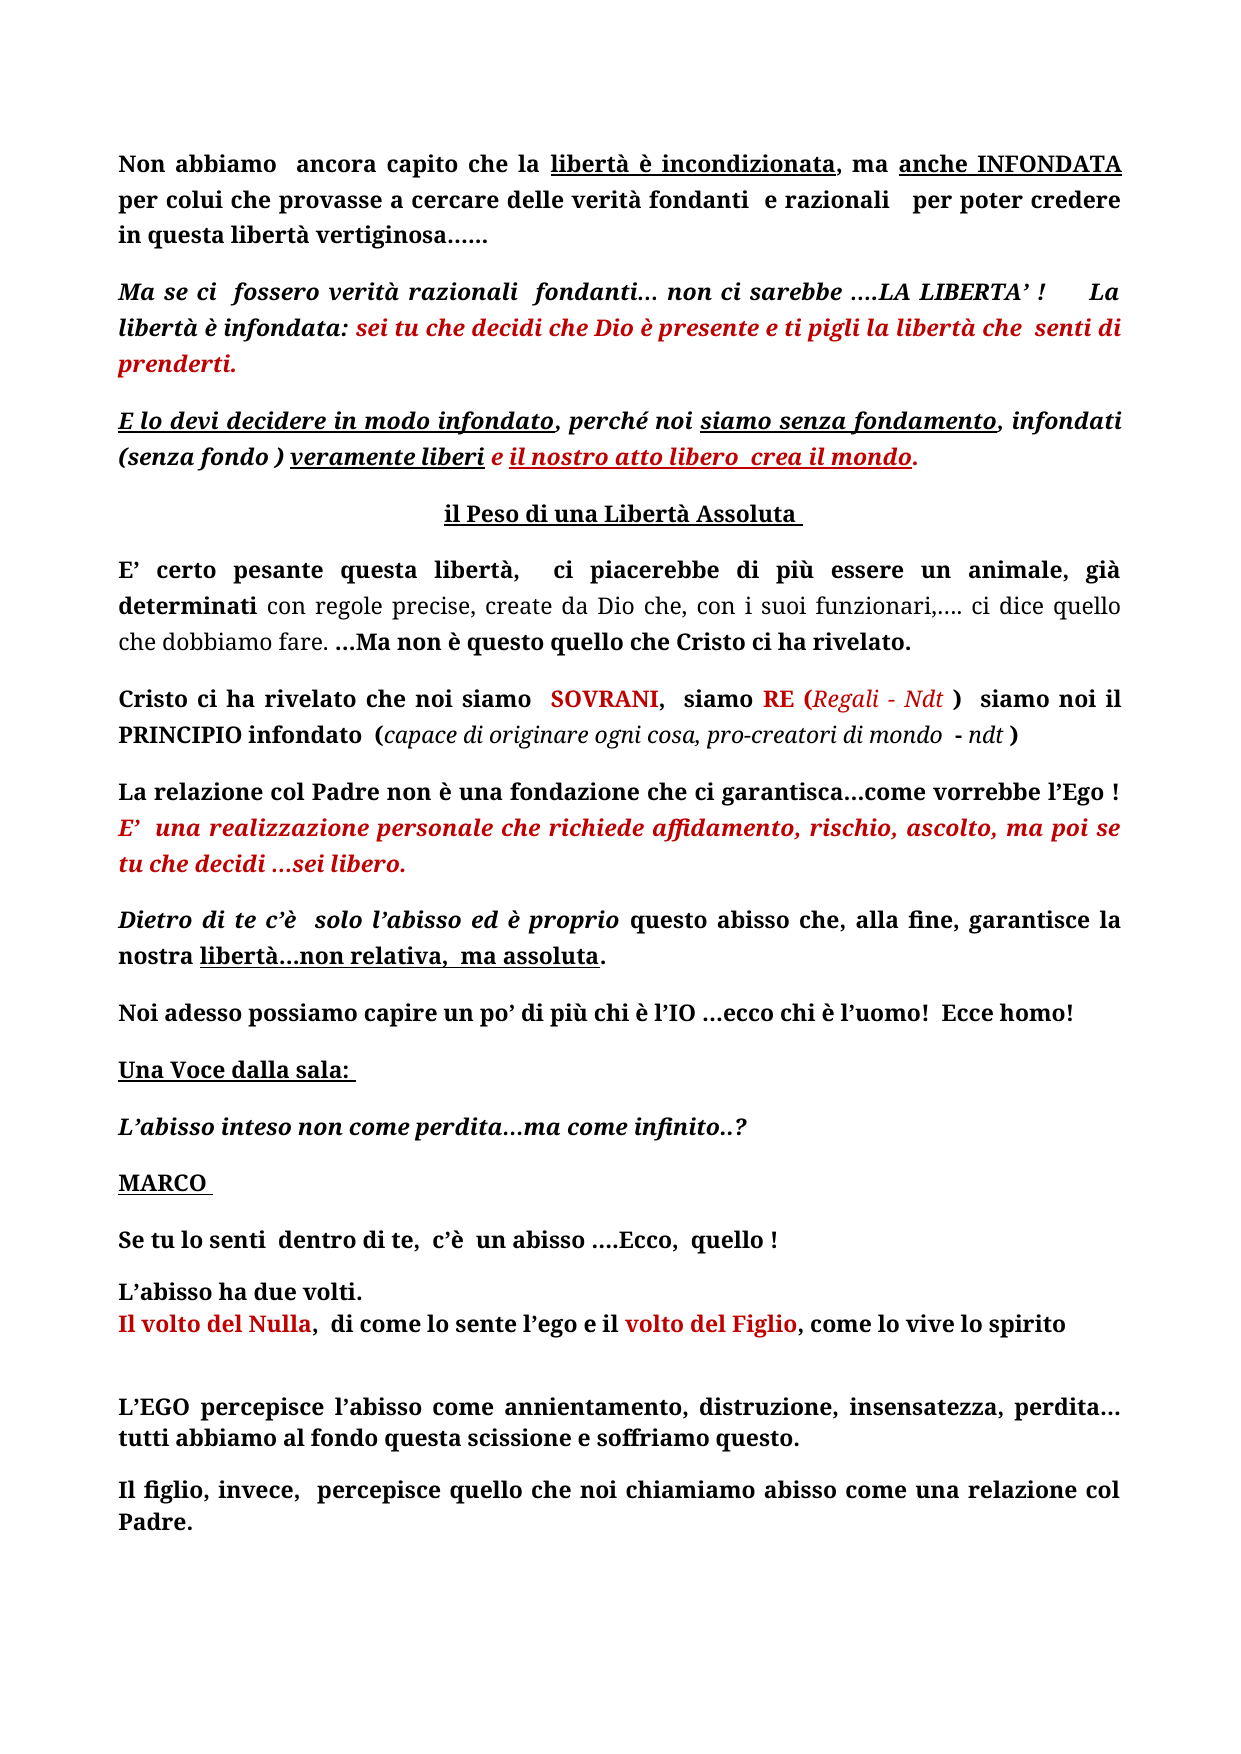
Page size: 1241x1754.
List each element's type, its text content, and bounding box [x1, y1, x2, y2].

text Il volto del Nulla, di come lo sente l’ego e il volto del Figlio, come lo vive lo spirito [118, 1307, 1122, 1339]
text Dietro di te c’è solo l’abisso ed è proprio questo abisso che, alla fine, garantisce la nostra libertà…non relativa, ma assoluta. [118, 904, 1122, 972]
text Se tu lo senti dentro di te, c’è un abisso ….Ecco, quello ! [118, 1224, 1122, 1255]
text L’abisso inteso non come perdita…ma come infinito..? [118, 1111, 1122, 1142]
text La relazione col Padre non è una fondazione che ci garantisca…come vorrebbe l’Ego ! E’ una realizzazione personale che richiede affidamento, rischio, ascolto, ma poi se tu che decidi …sei libero. [118, 776, 1122, 879]
text MARCO [118, 1167, 1122, 1199]
text Una Voce dalla sala: [118, 1054, 1122, 1085]
text L’EGO percepisce l’abisso come annientamento, distruzione, insensatezza, perdita…tutti abbiamo al fondo questa scissione e soffriamo questo. [118, 1391, 1122, 1453]
text Non abbiamo ancora capito che la libertà è incondizionata, ma anche INFONDATA per colui che provasse a cercare delle verità fondanti e razionali per poter credere in questa libertà vertiginosa…... [118, 148, 1122, 251]
text Noi adesso possiamo capire un po’ di più chi è l’IO …ecco chi è l’uomo! Ecce homo! [118, 997, 1122, 1028]
text Il figlio, invece, percepisce quello che noi chiamiamo abisso come una relazione col Padre. [118, 1474, 1122, 1537]
text il Peso di una Libertà Assoluta [118, 498, 1122, 529]
text L’abisso ha due volti. [118, 1276, 1122, 1307]
text Ma se ci fossero verità razionali fondanti… non ci sarebbe ….LA LIBERTA’ ! La libertà è infondata: sei tu che decidi che Dio è presente e ti pigli la libertà che senti di prenderti. [118, 276, 1122, 379]
text E lo devi decidere in modo infondato, perché noi siamo senza fondamento, infondati (senza fondo ) veramente liberi e il nostro atto libero crea il mondo. [118, 405, 1122, 472]
text E’ certo pesante questa libertà, ci piacerebbe di più essere un animale, già determinati con regole precise, create da Dio che, con i suoi funzionari,…. ci dice quello che dobbiamo fare. …Ma non è questo quello che Cristo ci ha rivelato. [118, 554, 1122, 657]
text Cristo ci ha rivelato che noi siamo SOVRANI, siamo RE (Regali - Ndt ) siamo noi il PRINCIPIO infondato (capace di originare ogni cosa, pro-creatori di mondo - ndt ) [118, 683, 1122, 750]
